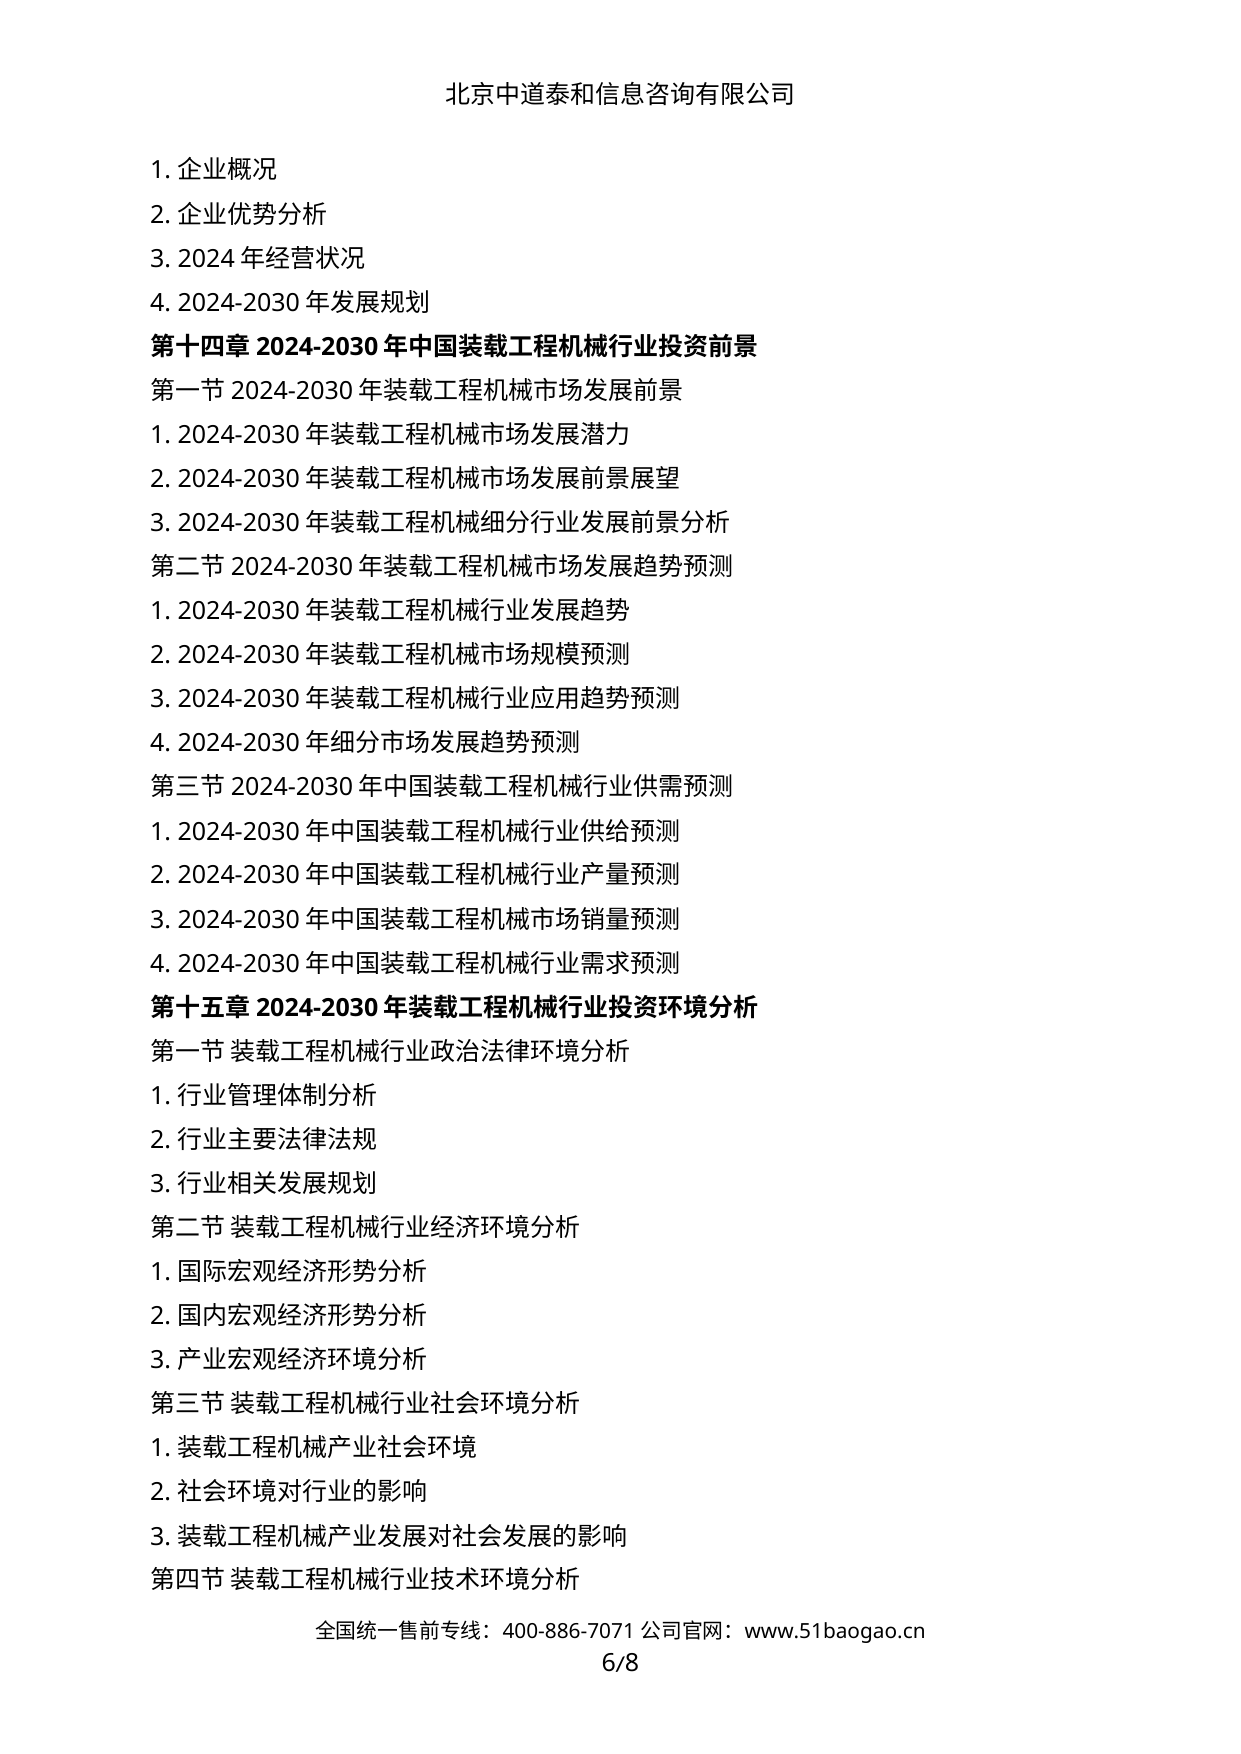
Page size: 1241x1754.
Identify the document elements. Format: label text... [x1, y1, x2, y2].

text 第一节 装载工程机械行业政治法律环境分析 [150, 1031, 1090, 1067]
text 2. 国内宏观经济形势分析 [150, 1296, 1090, 1332]
text 3. 2024-2030年中国装载工程机械市场销量预测 [150, 899, 1090, 935]
text 第一节 2024-2030年装载工程机械市场发展前景 [150, 370, 1090, 407]
text 第二节 装载工程机械行业经济环境分析 [150, 1207, 1090, 1244]
text 2. 社会环境对行业的影响 [150, 1472, 1090, 1508]
text 1. 国际宏观经济形势分析 [150, 1252, 1090, 1288]
text 3. 2024年经营状况 [150, 238, 1090, 274]
text 3. 产业宏观经济环境分析 [150, 1340, 1090, 1376]
text 2. 行业主要法律法规 [150, 1119, 1090, 1156]
text 3. 装载工程机械产业发展对社会发展的影响 [150, 1516, 1090, 1552]
text 2. 2024-2030年装载工程机械市场规模预测 [150, 635, 1090, 671]
text 3. 行业相关发展规划 [150, 1163, 1090, 1200]
text 3. 2024-2030年装载工程机械细分行业发展前景分析 [150, 502, 1090, 539]
text 第十四章 2024-2030年中国装载工程机械行业投资前景 [150, 326, 1090, 362]
text 4. 2024-2030年细分市场发展趋势预测 [150, 723, 1090, 759]
text 1. 2024-2030年中国装载工程机械行业供给预测 [150, 811, 1090, 847]
text 4. 2024-2030年中国装载工程机械行业需求预测 [150, 943, 1090, 979]
text 1. 2024-2030年装载工程机械行业发展趋势 [150, 591, 1090, 627]
text 1. 企业概况 [150, 150, 1090, 186]
text 第十五章 2024-2030年装载工程机械行业投资环境分析 [150, 987, 1090, 1023]
text 2. 2024-2030年装载工程机械市场发展前景展望 [150, 458, 1090, 495]
text 1. 行业管理体制分析 [150, 1075, 1090, 1112]
text 2. 企业优势分析 [150, 194, 1090, 230]
text 1. 装载工程机械产业社会环境 [150, 1428, 1090, 1464]
text 2. 2024-2030年中国装载工程机械行业产量预测 [150, 855, 1090, 891]
text 第四节 装载工程机械行业技术环境分析 [150, 1560, 1090, 1596]
text 4. 2024-2030年发展规划 [150, 282, 1090, 318]
text 第三节 装载工程机械行业社会环境分析 [150, 1384, 1090, 1420]
text 3. 2024-2030年装载工程机械行业应用趋势预测 [150, 679, 1090, 715]
text 第二节 2024-2030年装载工程机械市场发展趋势预测 [150, 547, 1090, 583]
text 第三节 2024-2030年中国装载工程机械行业供需预测 [150, 767, 1090, 803]
text 1. 2024-2030年装载工程机械市场发展潜力 [150, 414, 1090, 451]
